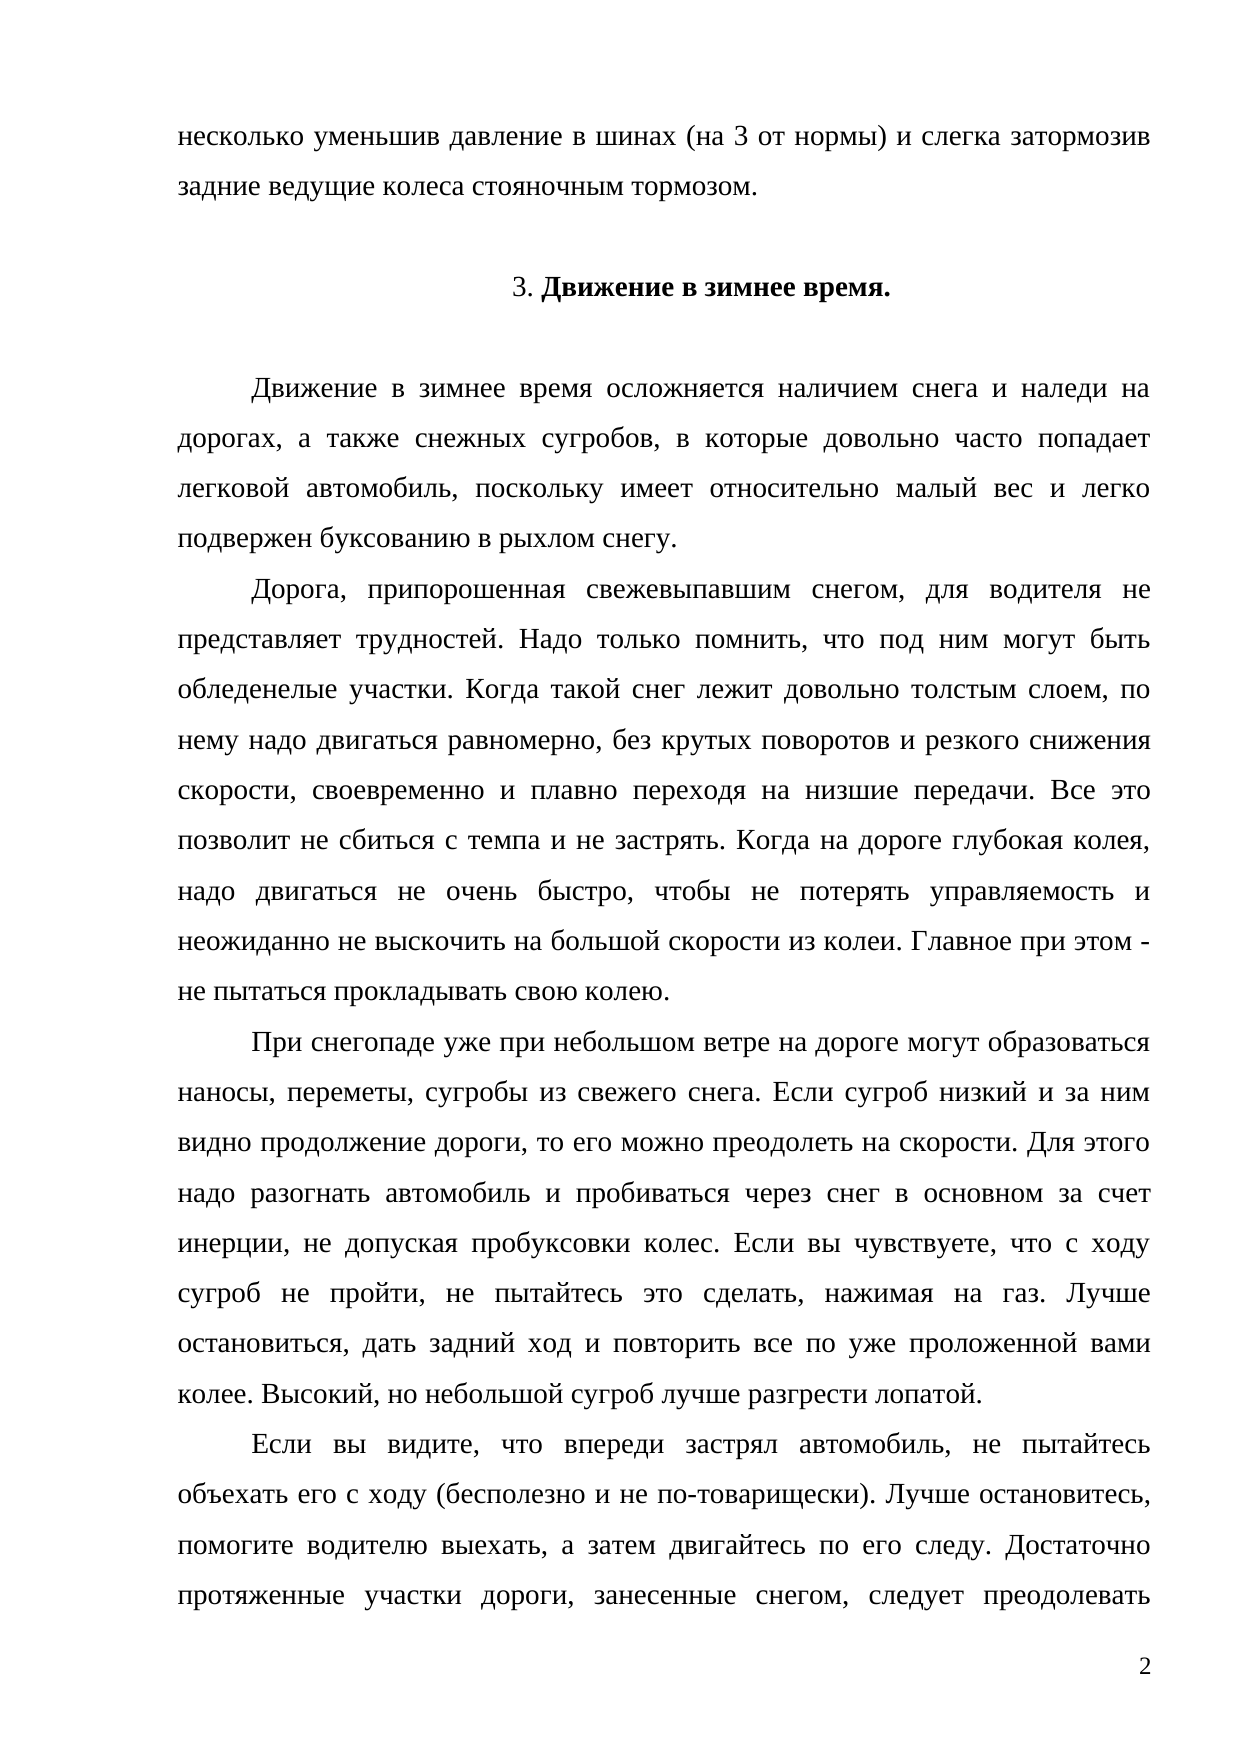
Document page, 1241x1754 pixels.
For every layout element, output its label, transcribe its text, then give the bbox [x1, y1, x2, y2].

text 3. Движение в зимнее время. [177, 269, 1152, 303]
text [177, 1426, 1152, 1611]
text Движение в зимнее время осложняется наличием снега и наледи на дорогах, а также снежных сугробов, в которые довольно часто попадает легковой автомобиль, поскольку имеет относительно малый вес и легко подвержен буксованию в рыхлом снегу. [177, 370, 1152, 554]
text При снегопаде уже при небольшом ветре на дороге могут образоваться наносы, переметы, сугробы из свежего снега. Если сугроб низкий и за ним видно продолжение дороги, то его можно преодолеть на скорости. Для этого надо разогнать автомобиль и пробиваться через снег в основном за счет инерции, не допуская пробуксовки колес. Если вы чувствуете, что с ходу сугроб не пройти, не пытайтесь это сделать, нажимая на газ. Лучше остановиться, дать задний ход и повторить все по уже проложенной вами колее. Высокий, но небольшой сугроб лучше разгрести лопатой. [177, 1024, 1152, 1409]
text Дорога, припорошенная свежевыпавшим снегом, для водителя не представляет трудностей. Надо только помнить, что под ним могут быть обледенелые участки. Когда такой снег лежит довольно толстым слоем, по нему надо двигаться равномерно, без крутых поворотов и резкого снижения скорости, своевременно и плавно переходя на низшие передачи. Все это позволит не сбиться с темпа и не застрять. Когда на дороге глубокая колея, надо двигаться не очень быстро, чтобы не потерять управляемость и неожиданно не выскочить на большой скорости из колеи. Главное при этом - не пытаться прокладывать свою колею. [177, 571, 1152, 1007]
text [177, 118, 1152, 202]
